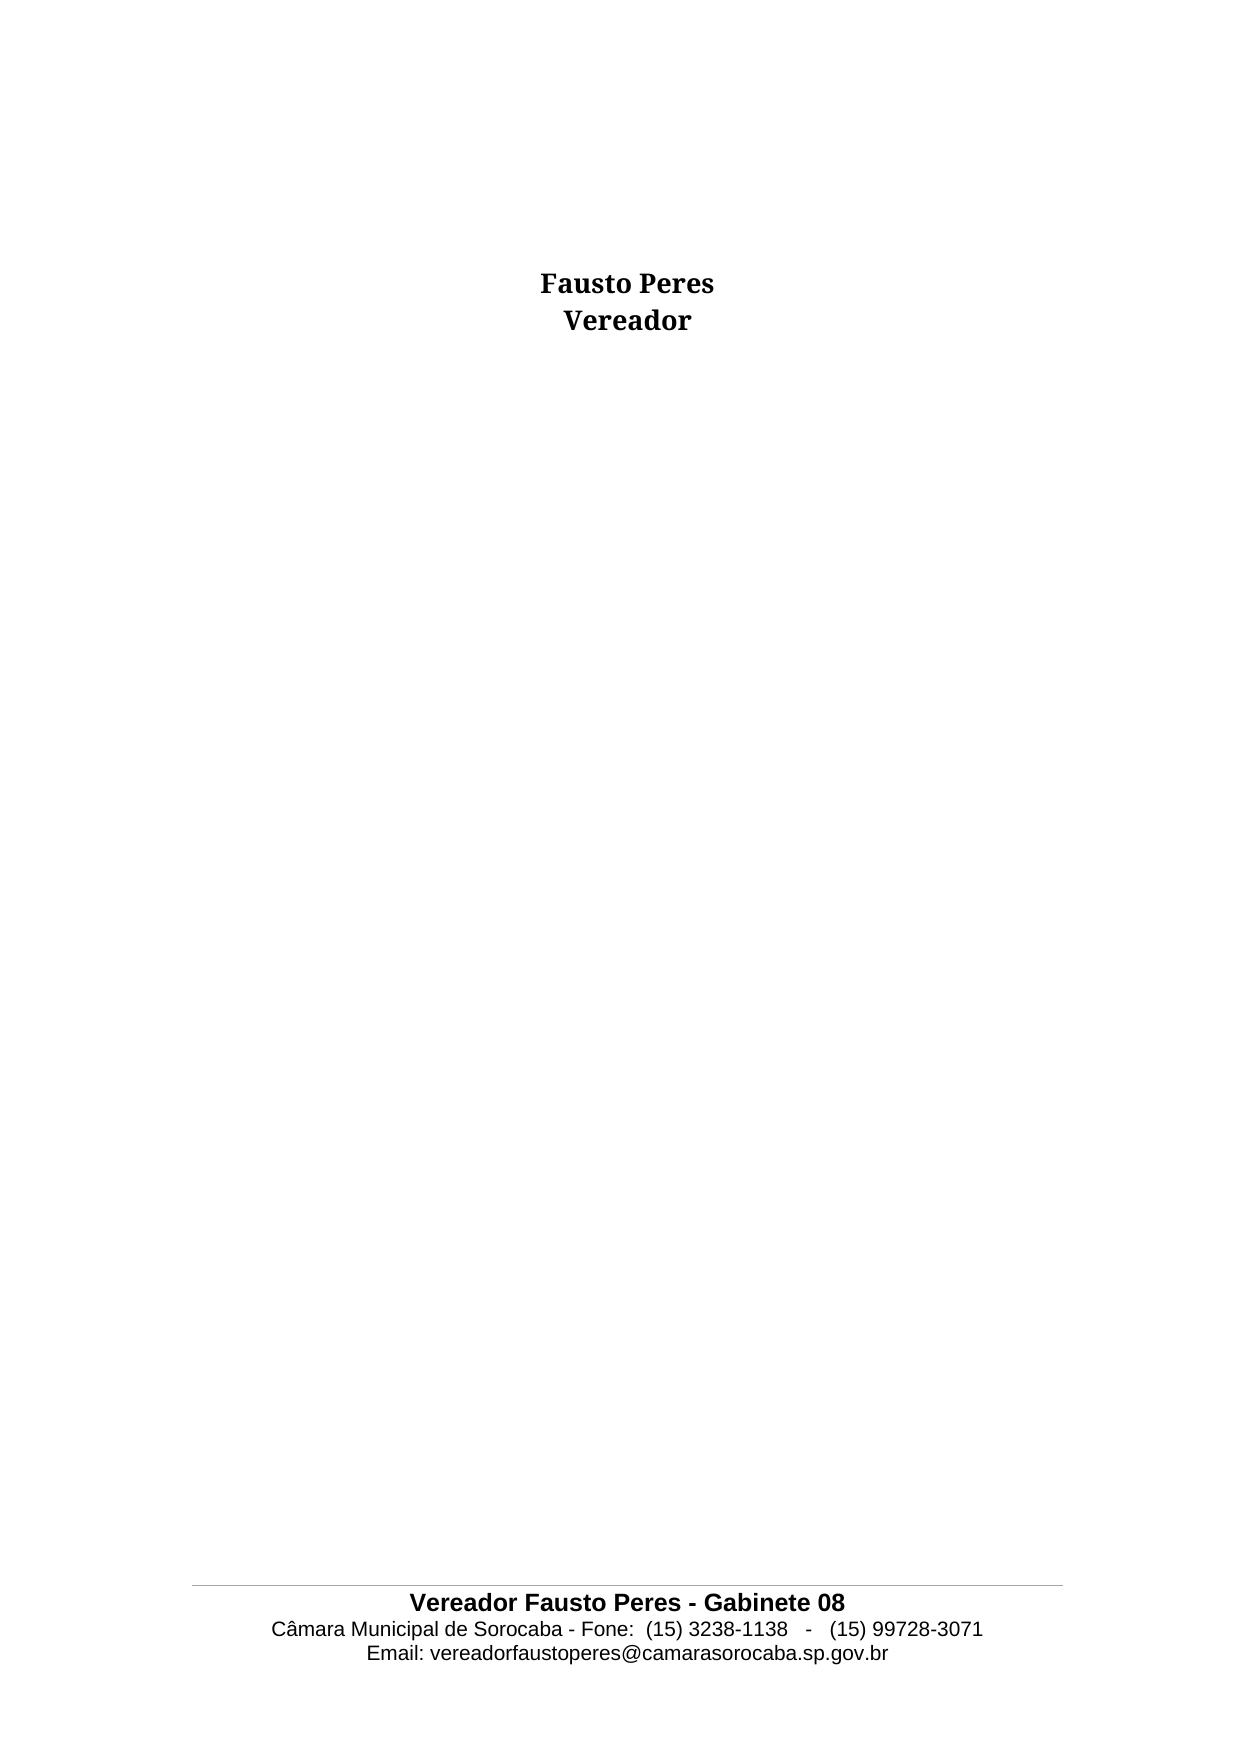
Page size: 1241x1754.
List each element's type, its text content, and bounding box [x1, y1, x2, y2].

text Vereador [192, 302, 1063, 338]
text Fausto Peres [192, 265, 1063, 302]
